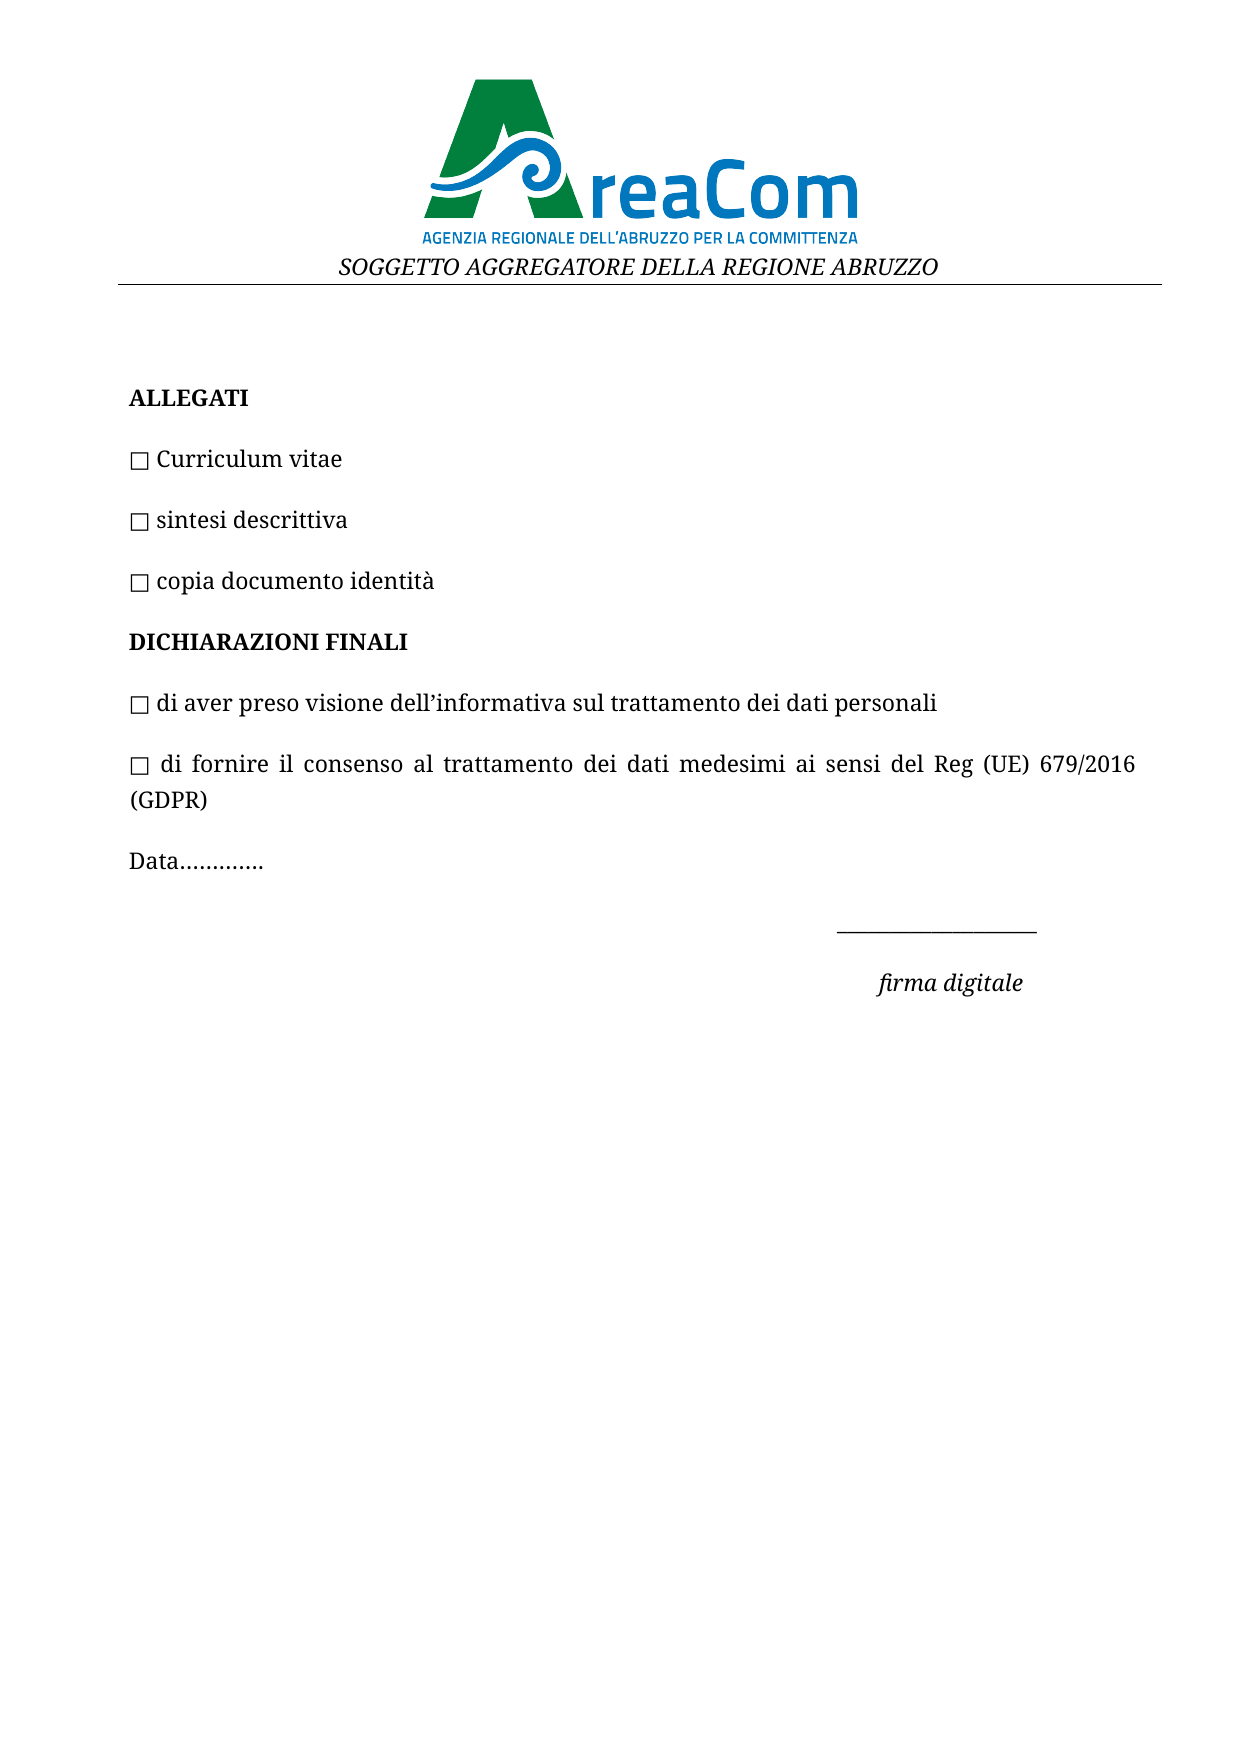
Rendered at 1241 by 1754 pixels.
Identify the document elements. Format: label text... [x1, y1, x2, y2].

text ___________________ [129, 906, 1137, 937]
text firma digitale [129, 967, 1137, 998]
text □ sintesi descrittiva [129, 504, 1137, 535]
text □ copia documento identità [129, 565, 1137, 596]
text Data…………. [129, 845, 1137, 876]
picture [413, 75, 867, 249]
text □ Curriculum vitae [129, 443, 1137, 474]
text ALLEGATI [129, 382, 1137, 413]
text □ di fornire il consenso al trattamento dei dati medesimi ai sensi del Reg (UE) 679/2016 (GDPR) [129, 748, 1137, 815]
text DICHIARAZIONI FINALI [129, 626, 1137, 657]
text □ di aver preso visione dell’informativa sul trattamento dei dati personali [129, 687, 1137, 718]
